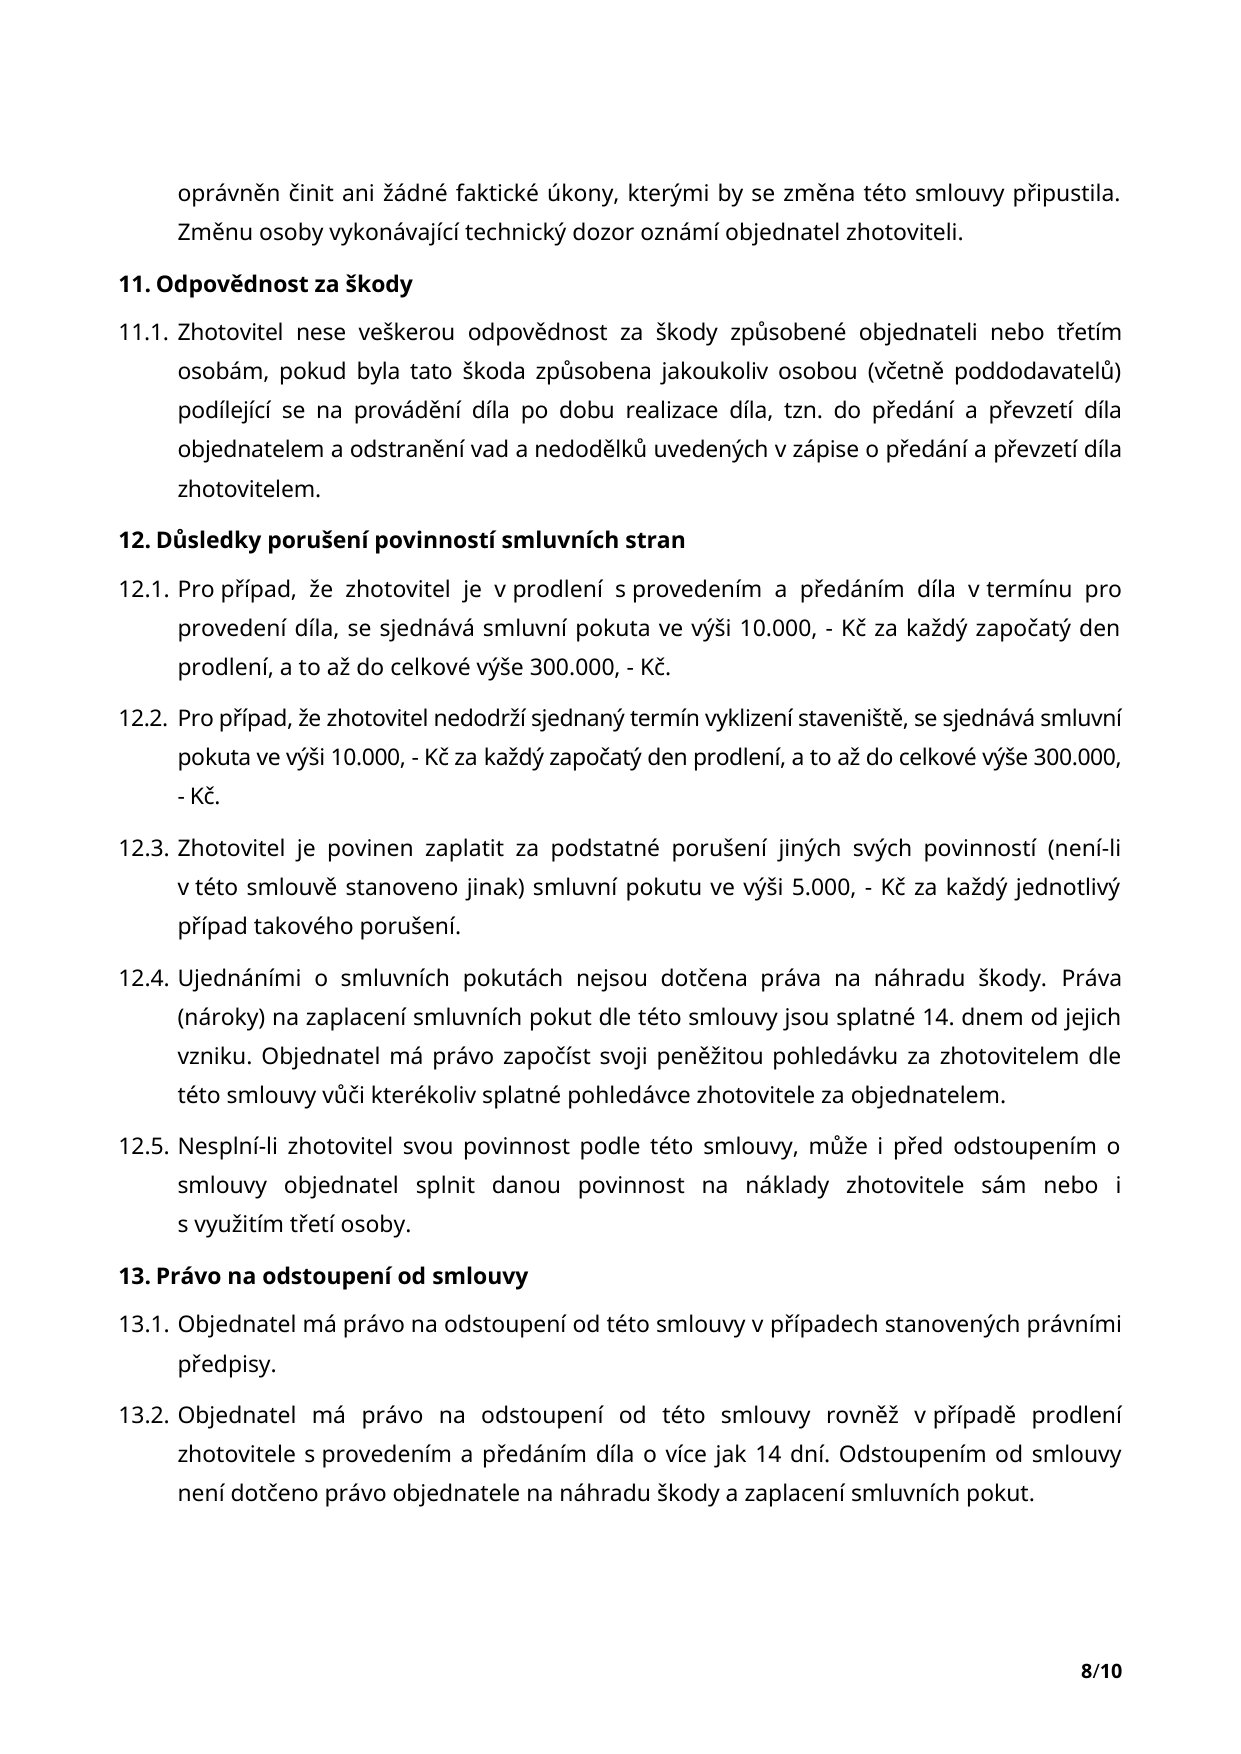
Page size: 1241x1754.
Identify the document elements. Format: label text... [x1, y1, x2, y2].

list Pro případ, že zhotovitel je v prodlení s provedením a předáním díla v termínu pro provedení díla, se sjednává smluvní pokuta ve výši 10.000, - Kč za každý započatý den prodlení, a to až do celkové výše 300.000, - Kč. [118, 572, 1122, 682]
subtitle Odpovědnost za škody [118, 268, 1122, 299]
list Objednatel má právo na odstoupení od této smlouvy v případech stanovených právními předpisy. [118, 1308, 1122, 1379]
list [118, 177, 1122, 247]
list Zhotovitel nese veškerou odpovědnost za škody způsobené objednateli nebo třetím osobám, pokud byla tato škoda způsobena jakoukoliv osobou (včetně poddodavatelů) podílející se na provádění díla po dobu realizace díla, tzn. do předání a převzetí díla objednatelem a odstranění vad a nedodělků uvedených v zápise o předání a převzetí díla zhotovitelem. [118, 316, 1122, 504]
subtitle Právo na odstoupení od smlouvy [118, 1260, 1122, 1291]
list Pro případ, že zhotovitel nedodrží sjednaný termín vyklizení staveniště, se sjednává smluvní pokuta ve výši 10.000, - Kč za každý započatý den prodlení, a to až do celkové výše 300.000, - Kč. [118, 702, 1122, 812]
subtitle Důsledky porušení povinností smluvních stran [118, 524, 1122, 555]
list Zhotovitel je povinen zaplatit za podstatné porušení jiných svých povinností (není-li v této smlouvě stanoveno jinak) smluvní pokutu ve výši 5.000, - Kč za každý jednotlivý případ takového porušení. [118, 832, 1122, 941]
list Objednatel má právo na odstoupení od této smlouvy rovněž v případě prodlení zhotovitele s provedením a předáním díla o více jak 14 dní. Odstoupením od smlouvy není dotčeno právo objednatele na náhradu škody a zaplacení smluvních pokut. [118, 1399, 1122, 1508]
list Nesplní-li zhotovitel svou povinnost podle této smlouvy, může i před odstoupením o smlouvy objednatel splnit danou povinnost na náklady zhotovitele sám nebo i s využitím třetí osoby. [118, 1130, 1122, 1240]
list Ujednáními o smluvních pokutách nejsou dotčena práva na náhradu škody. Práva (nároky) na zaplacení smluvních pokut dle této smlouvy jsou splatné 14. dnem od jejich vzniku. Objednatel má právo započíst svoji peněžitou pohledávku za zhotovitelem dle této smlouvy vůči kterékoliv splatné pohledávce zhotovitele za objednatelem. [118, 962, 1122, 1110]
